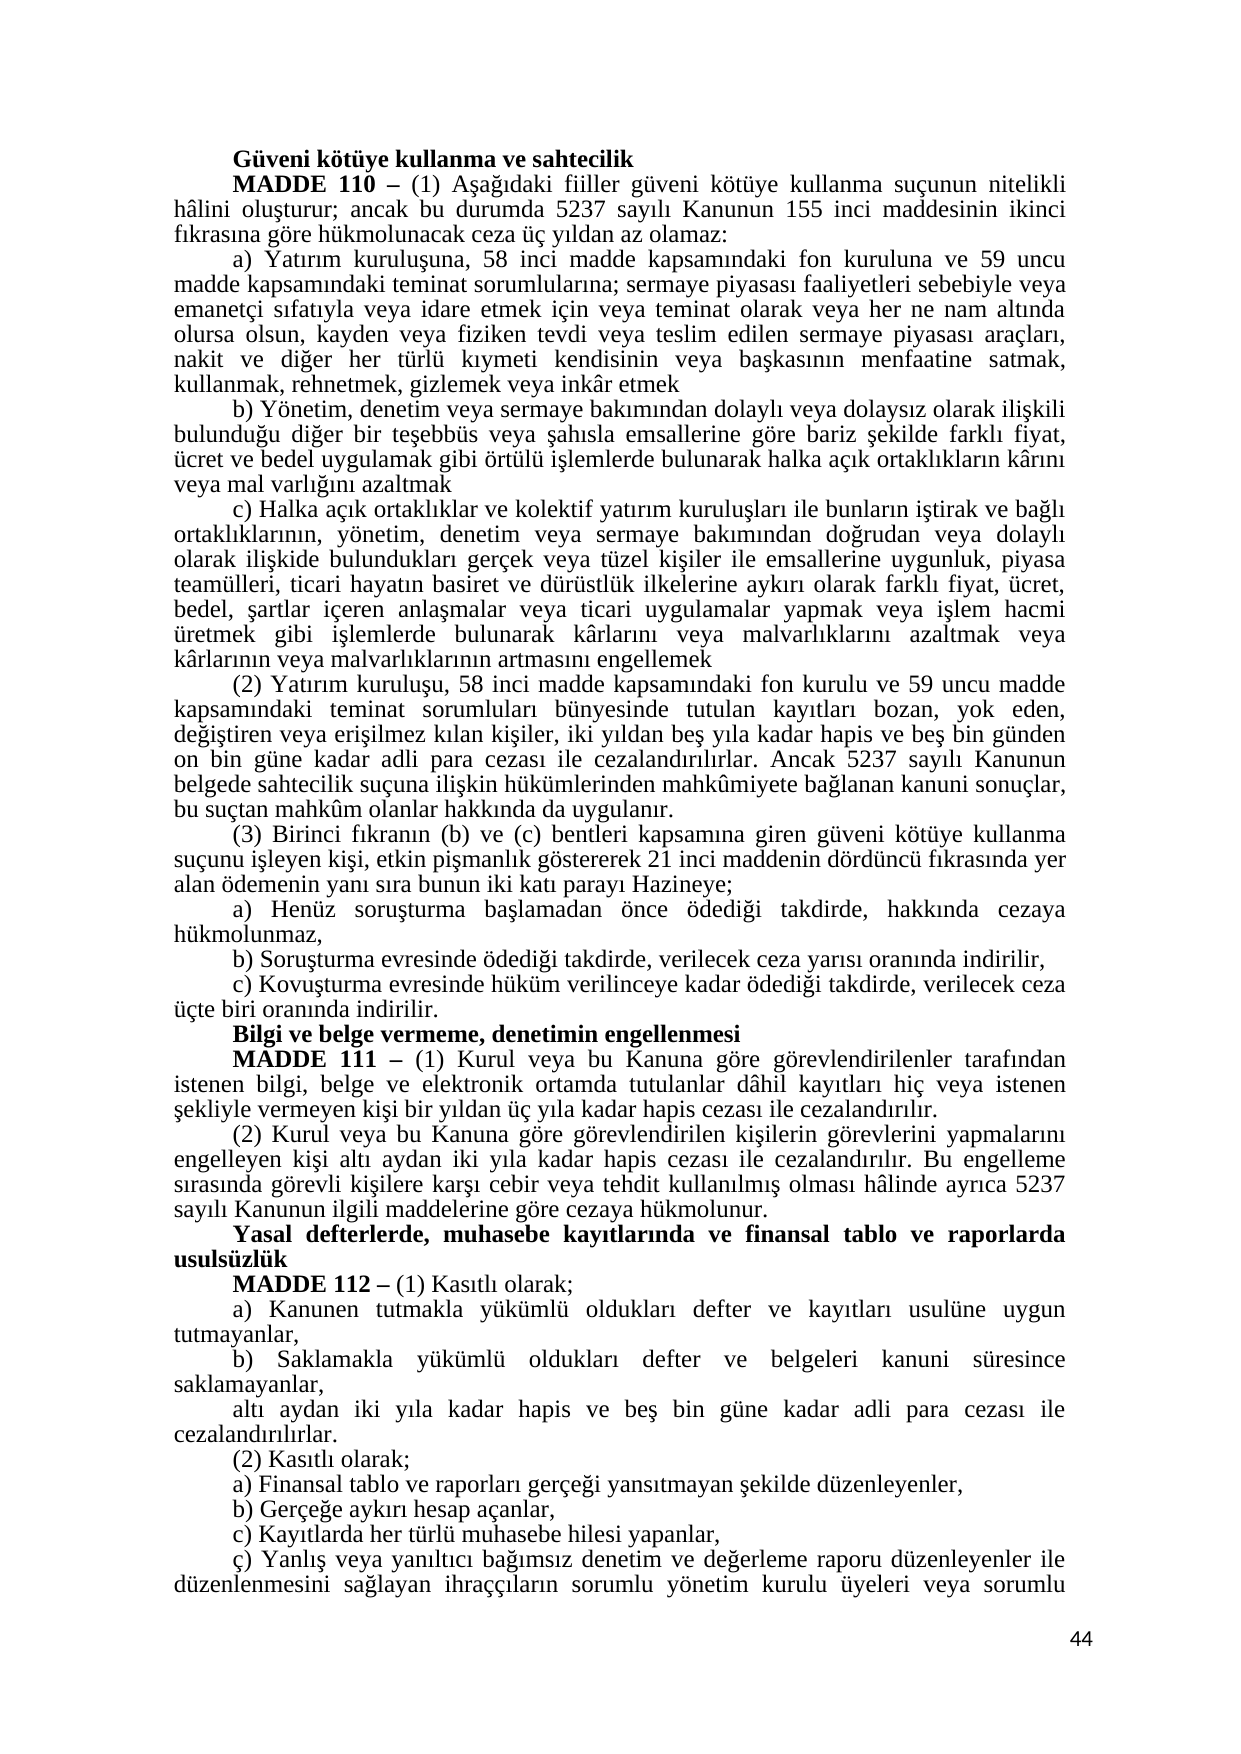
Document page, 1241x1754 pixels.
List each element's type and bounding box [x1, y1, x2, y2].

table_header [146, 148, 1094, 1606]
